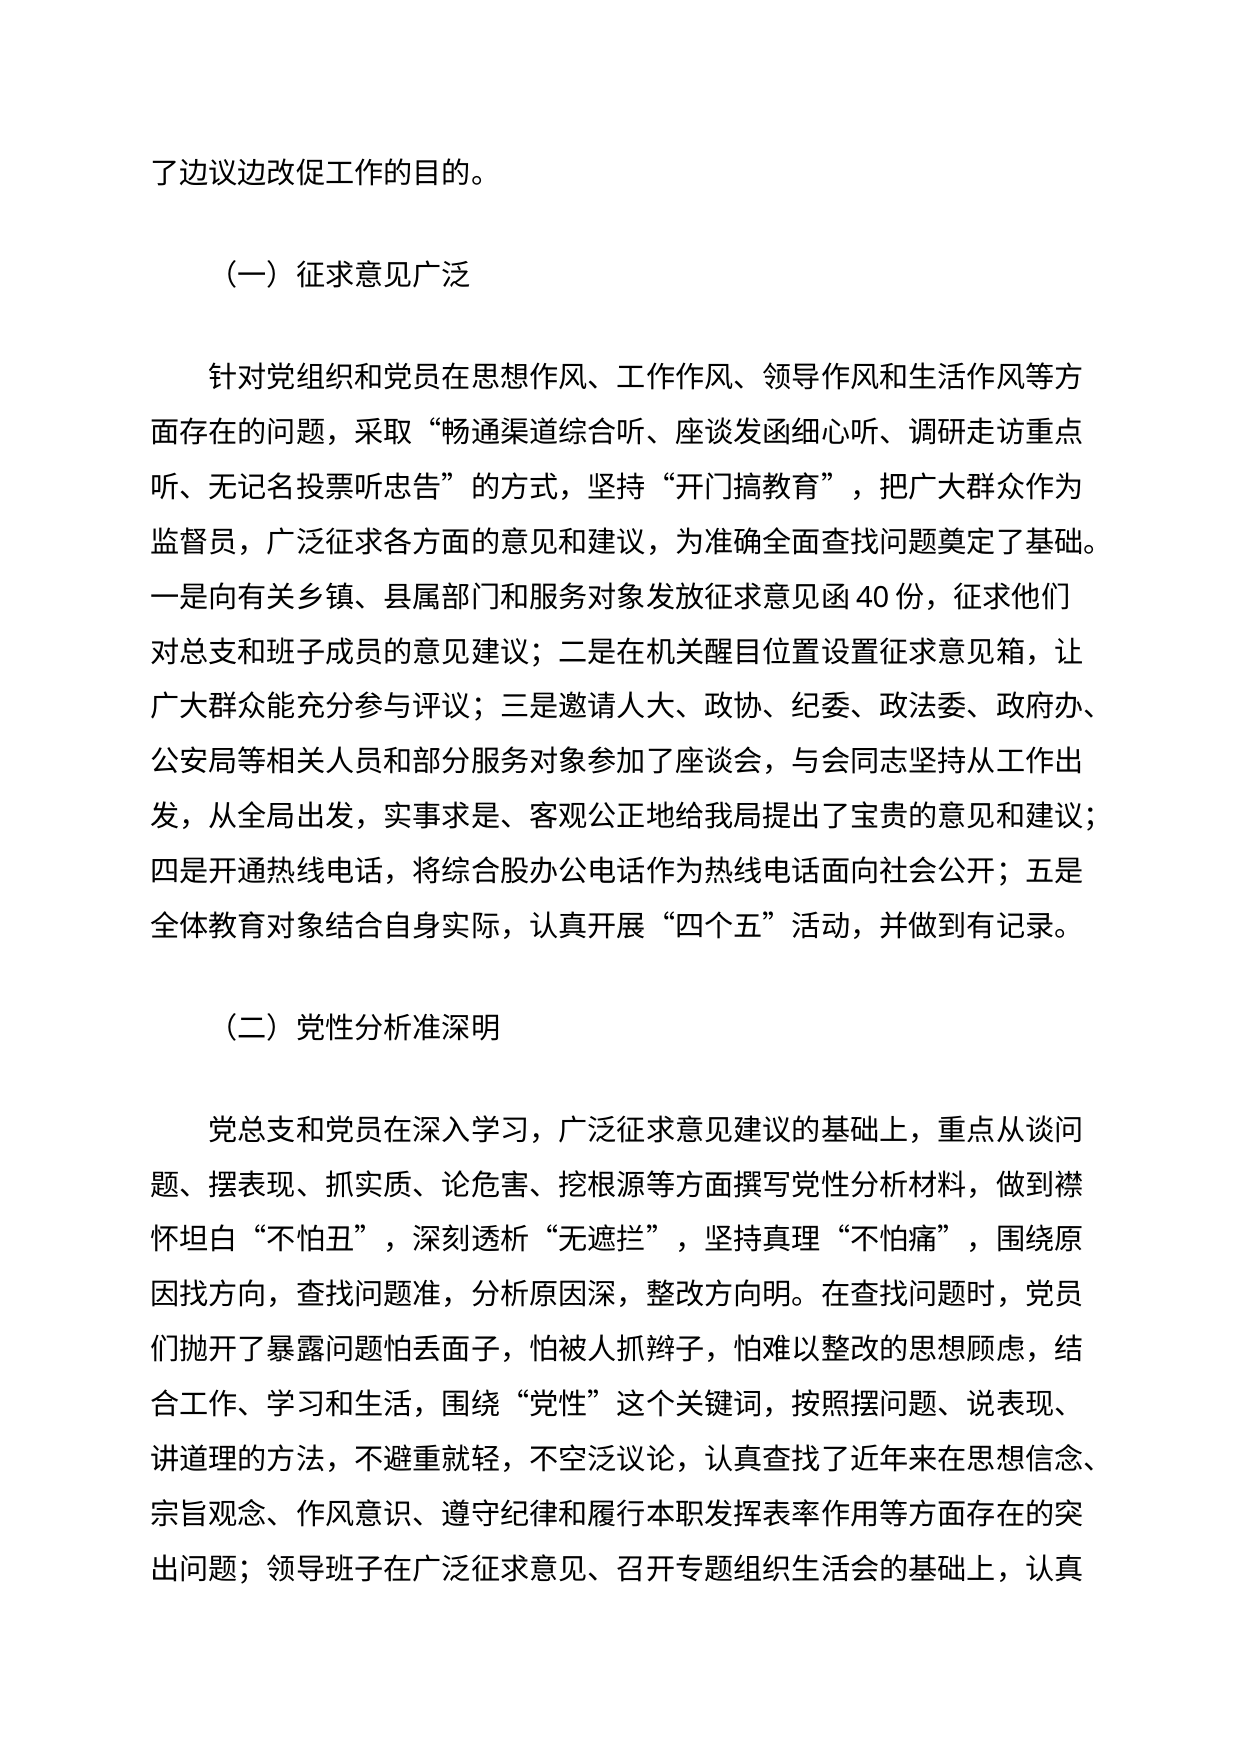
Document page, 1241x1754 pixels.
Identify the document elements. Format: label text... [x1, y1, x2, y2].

text （二）党性分析准深明 [150, 1004, 1090, 1047]
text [150, 150, 1090, 192]
text （一）征求意见广泛 [150, 252, 1090, 294]
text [150, 1106, 1090, 1588]
text 针对党组织和党员在思想作风、工作作风、领导作风和生活作风等方面存在的问题，采取“畅通渠道综合听、座谈发函细心听、调研走访重点听、无记名投票听忠告”的方式，坚持“开门搞教育”，把广大群众作为监督员，广泛征求各方面的意见和建议，为准确全面查找问题奠定了基础。一是向有关乡镇、县属部门和服务对象发放征求意见函40份，征求他们对总支和班子成员的意见建议；二是在机关醒目位置设置征求意见箱，让广大群众能充分参与评议；三是邀请人大、政协、纪委、政法委、政府办、公安局等相关人员和部分服务对象参加了座谈会，与会同志坚持从工作出发，从全局出发，实事求是、客观公正地给我局提出了宝贵的意见和建议；四是开通热线电话，将综合股办公电话作为热线电话面向社会公开；五是全体教育对象结合自身实际，认真开展“四个五”活动，并做到有记录。 [150, 353, 1090, 945]
